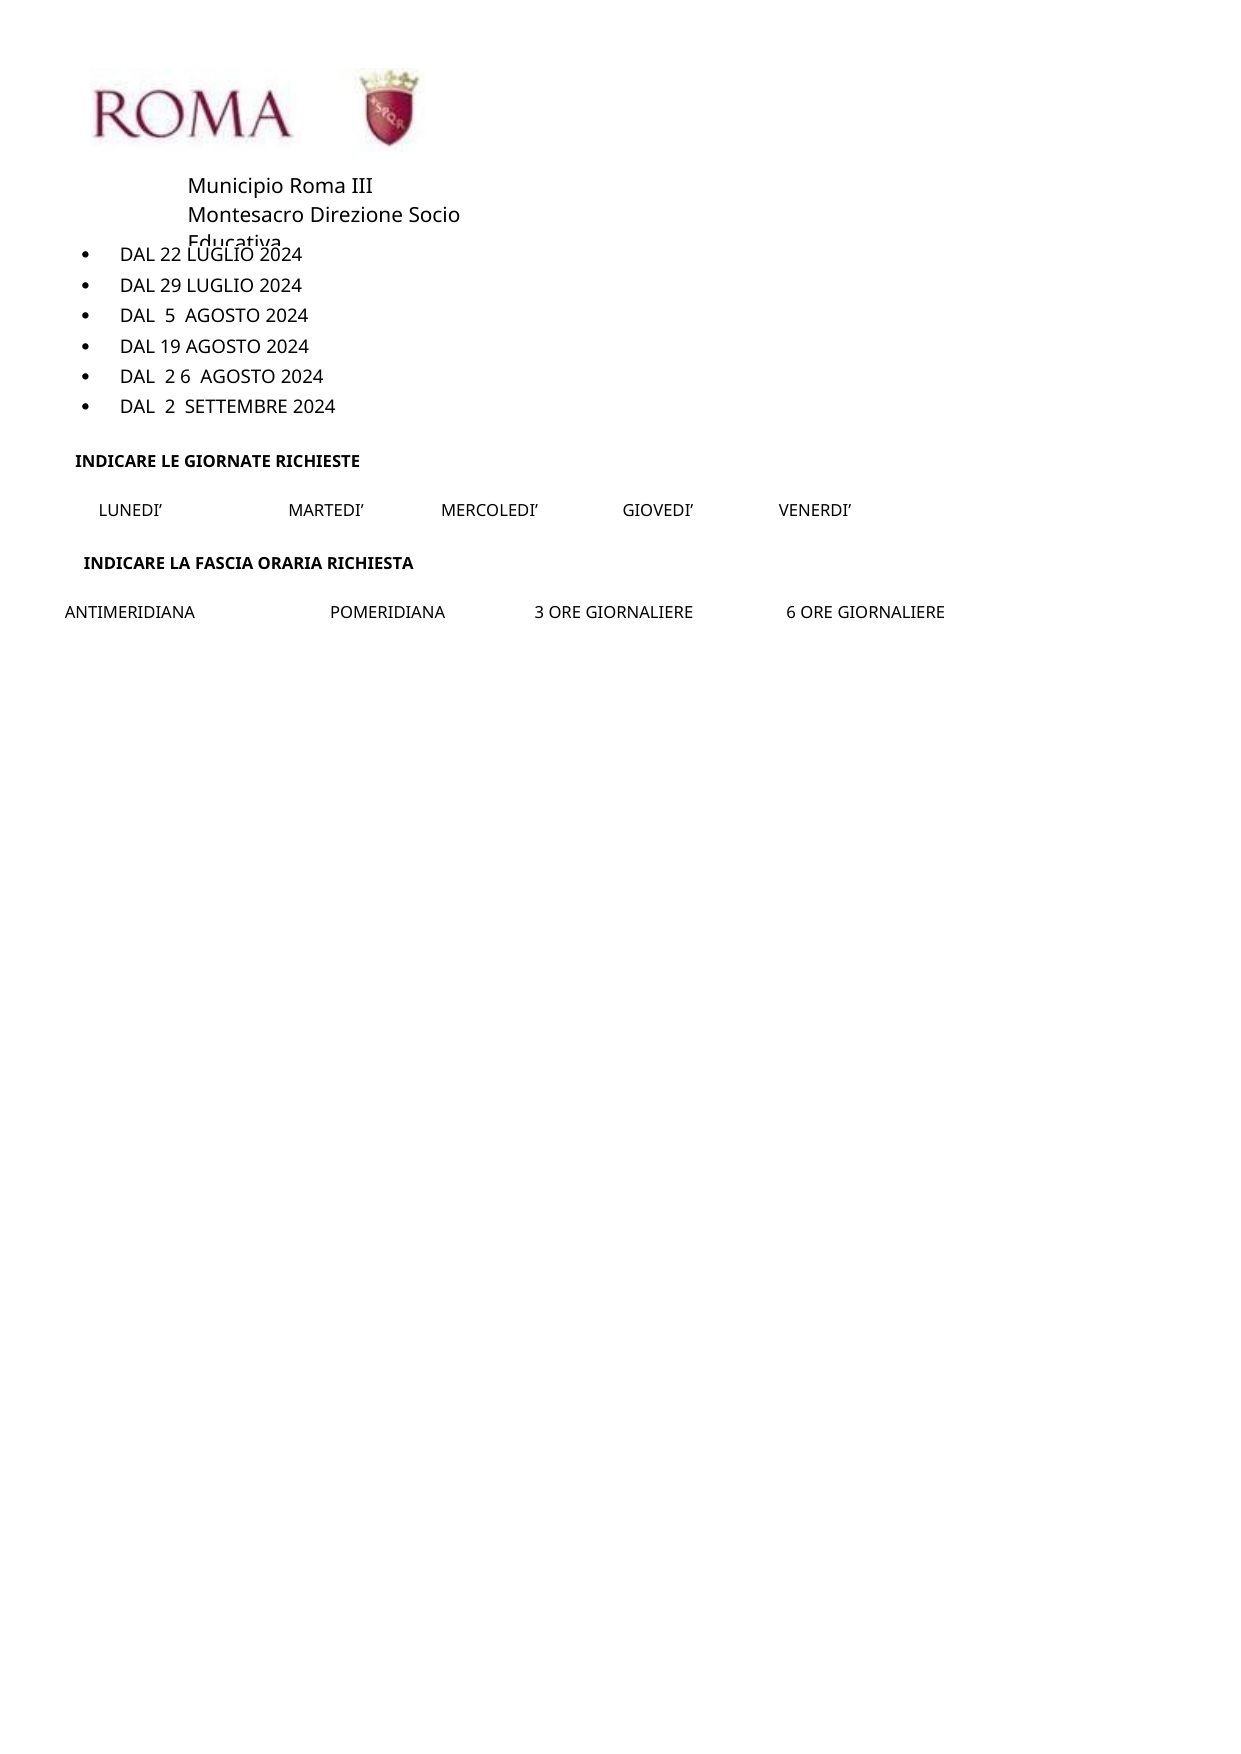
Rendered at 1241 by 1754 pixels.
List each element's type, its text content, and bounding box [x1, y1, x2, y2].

text ANTIMERIDIANA POMERIDIANA 3 ORE GIORNALIERE 6 ORE GIORNALIERE [64, 601, 1209, 623]
list DAL 5 AGOSTO 2024 [82, 302, 1209, 328]
text INDICARE LE GIORNATE RICHIESTE [75, 450, 1209, 472]
text INDICARE LA FASCIA ORARIA RICHIESTA [84, 552, 1209, 574]
list DAL 26 AGOSTO 2024 [82, 363, 1209, 389]
list DAL 29 LUGLIO 2024 [82, 272, 1209, 298]
picture [90, 68, 425, 152]
list DAL 19 AGOSTO 2024 [82, 333, 1209, 358]
list DAL 2 SETTEMBRE 2024 [82, 394, 1209, 419]
text LUNEDI’ MARTEDI’ MERCOLEDI’ GIOVEDI’ VENERDI’ [98, 499, 1209, 521]
list DAL 22 LUGLIO 2024 [82, 242, 1209, 267]
